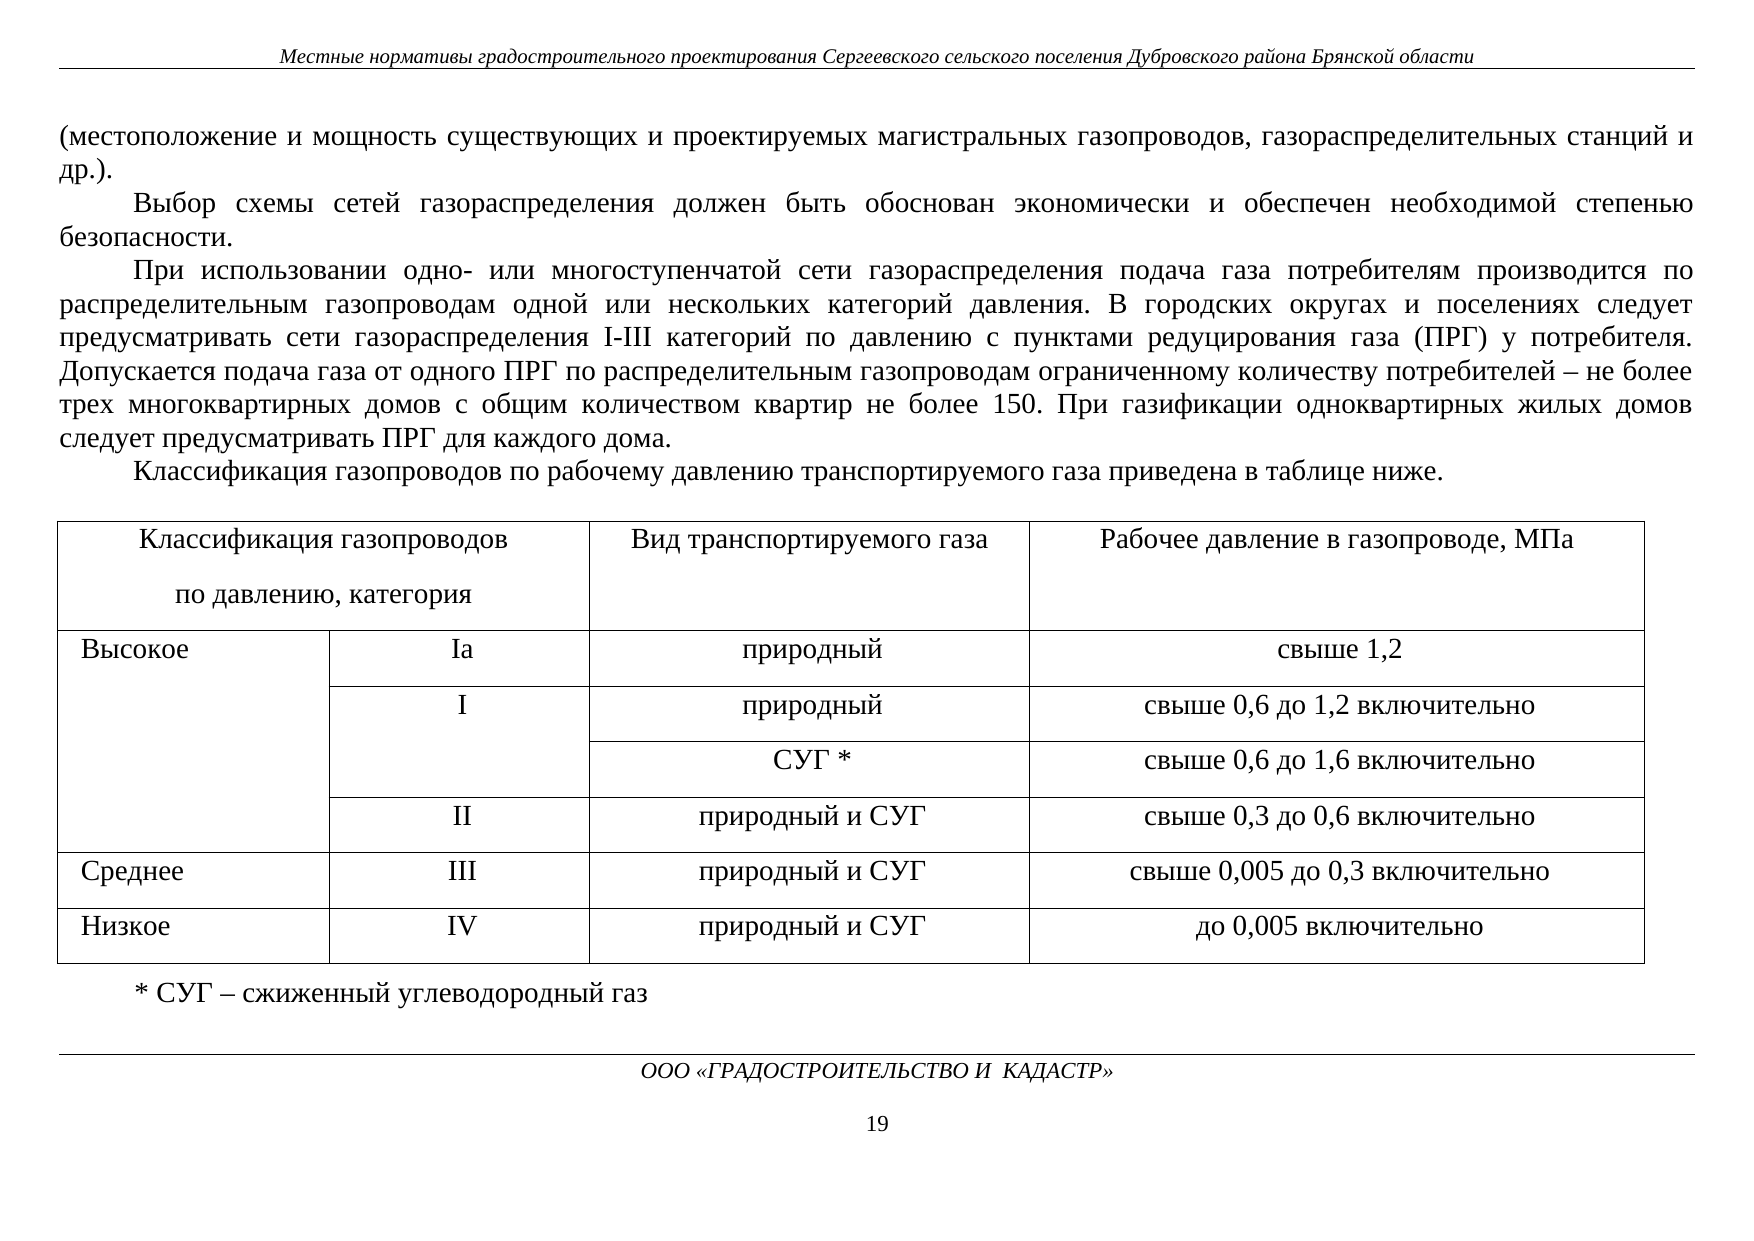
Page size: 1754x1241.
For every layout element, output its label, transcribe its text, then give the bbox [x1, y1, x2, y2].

table_header Рабочее давление в газопроводе, МПа [1030, 522, 1644, 630]
text При использовании одно- или многоступенчатой сети газораспределения подача газа потребителям производится по распределительным газопроводам одной или нескольких категорий давления. В городских округах и поселениях следует предусматривать сети газораспределения I-III категорий по давлению с пунктами редуцирования газа (ПРГ) у потребителя. Допускается подача газа от одного ПРГ по распределительным газопроводам ограниченному количеству потребителей – не более трех многоквартирных домов с общим количеством квартир не более 150. При газификации одноквартирных жилых домов следует предусматривать ПРГ для каждого дома. [59, 252, 1695, 453]
table_cell свыше 0,3 до 0,6 включительно [1030, 798, 1644, 852]
table_cell природный и СУГ [590, 909, 1029, 963]
table_cell природный [590, 687, 1029, 741]
table_cell Iа [330, 631, 589, 686]
table_header Вид транспортируемого газа [590, 522, 1029, 630]
table_cell свыше 0,005 до 0,3 включительно [1030, 853, 1644, 907]
table_cell IV [330, 909, 589, 963]
table_header Классификация газопроводов по давлению, категория [58, 522, 589, 630]
table_cell I [330, 687, 589, 797]
table_cell природный [590, 631, 1029, 686]
table_cell свыше 1,2 [1030, 631, 1644, 686]
table_cell свыше 0,6 до 1,2 включительно [1030, 687, 1644, 741]
table_cell Высокое [58, 631, 329, 852]
table_cell природный и СУГ [590, 798, 1029, 852]
table_cell II [330, 798, 589, 852]
text Классификация газопроводов по рабочему давлению транспортируемого газа приведена в таблице ниже. [59, 453, 1695, 487]
text Выбор схемы сетей газораспределения должен быть обоснован экономически и обеспечен необходимой степенью безопасности. [59, 185, 1695, 252]
table_cell до 0,005 включительно [1030, 909, 1644, 963]
table_cell природный и СУГ [590, 853, 1029, 907]
table_cell Среднее [58, 853, 329, 907]
table_cell СУГ * [590, 742, 1029, 797]
table_cell свыше 0,6 до 1,6 включительно [1030, 742, 1644, 797]
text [59, 118, 1695, 185]
text * СУГ – сжиженный углеводородный газ [59, 976, 1695, 1009]
table_cell III [330, 853, 589, 907]
table_cell Низкое [58, 909, 329, 963]
